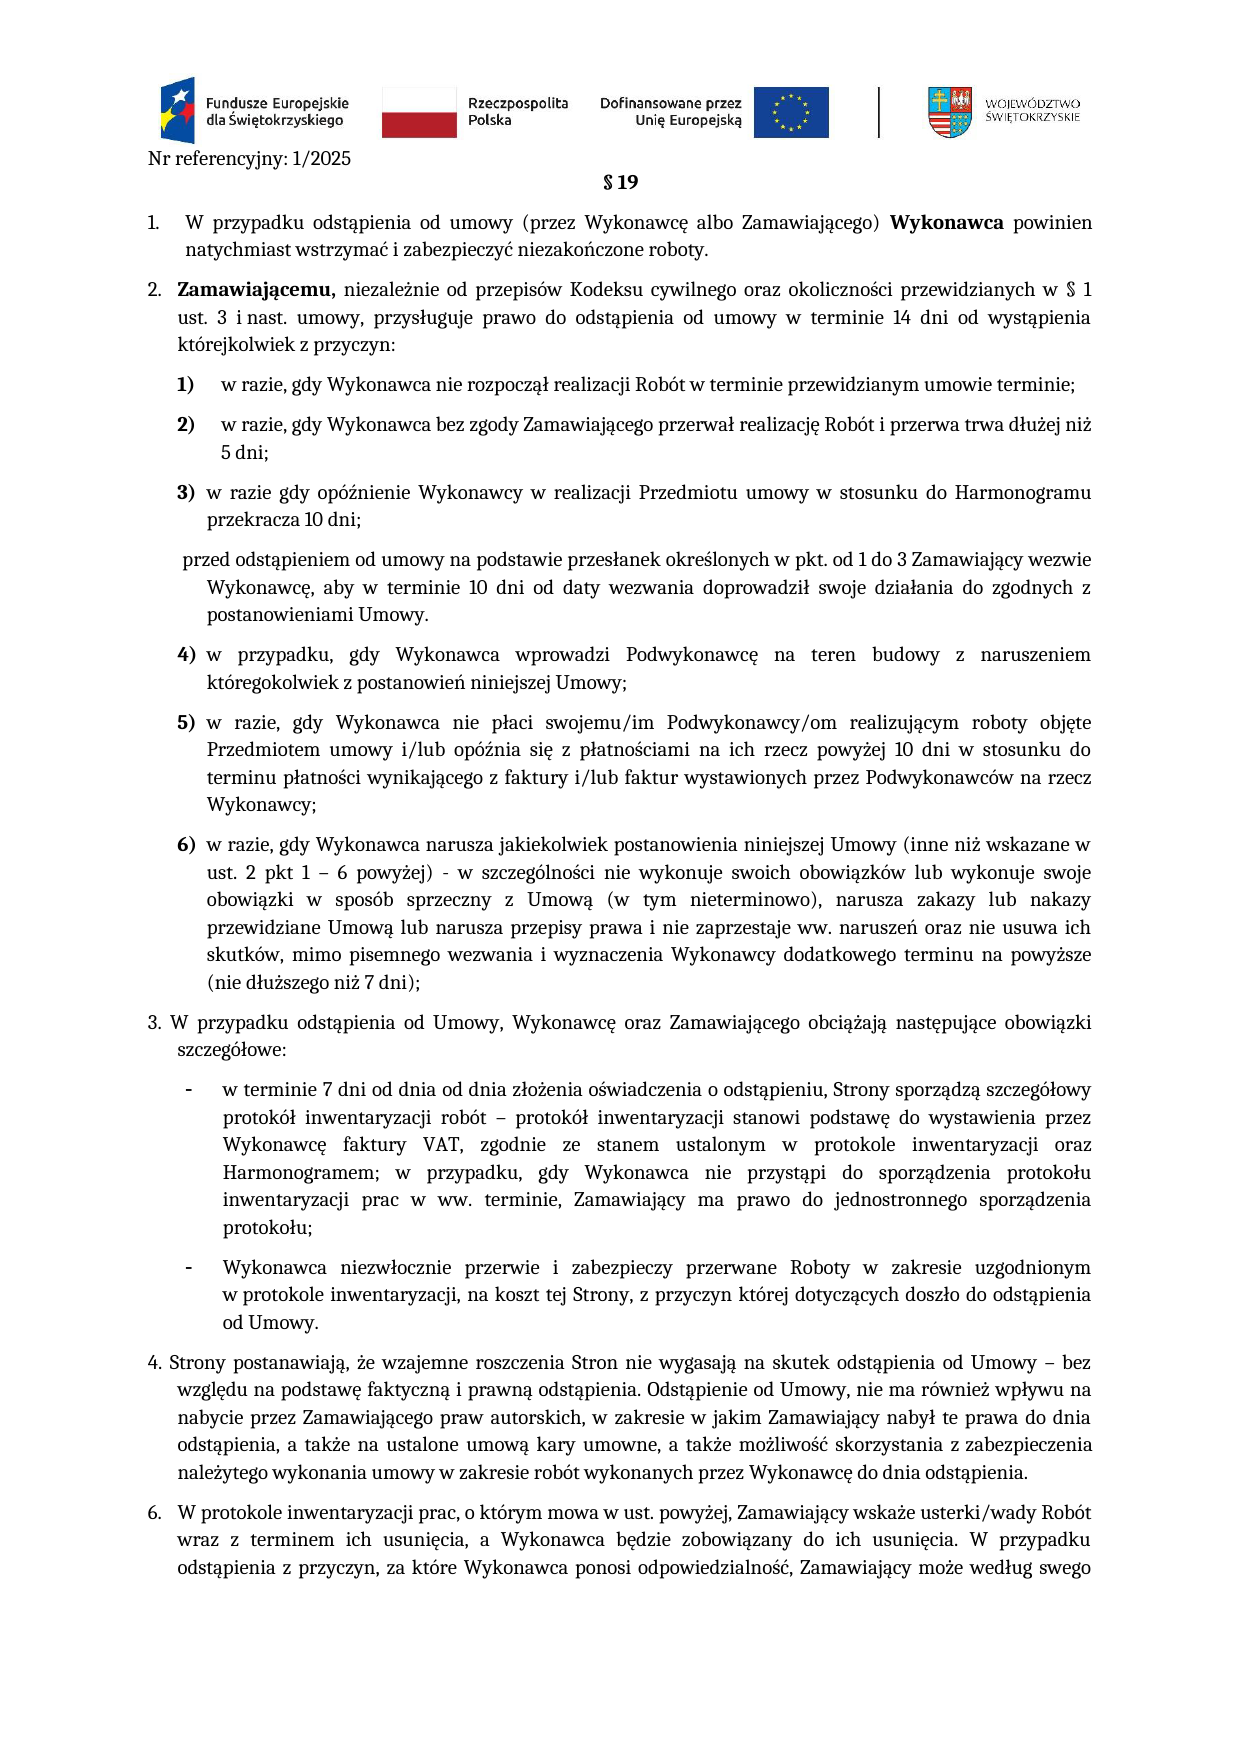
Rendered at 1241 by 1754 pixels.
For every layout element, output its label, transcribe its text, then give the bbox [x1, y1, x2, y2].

text 3) w razie gdy opóźnienie Wykonawcy w realizacji Przedmiotu umowy w stosunku do Harmonogramu przekracza 10 dni; [177, 481, 1093, 532]
text 6) w razie, gdy Wykonawca narusza jakiekolwiek postanowienia niniejszej Umowy (inne niż wskazane w ust. 2 pkt 1 – 6 powyżej) - w szczególności nie wykonuje swoich obowiązków lub wykonuje swoje obowiązki w sposób sprzeczny z Umową (w tym nieterminowo), narusza zakazy lub nakazy przewidziane Umową lub narusza przepisy prawa i nie zaprzestaje ww. naruszeń oraz nie usuwa ich skutków, mimo pisemnego wezwania i wyznaczenia Wykonawcy dodatkowego terminu na powyższe (nie dłuższego niż 7 dni); [177, 833, 1093, 994]
text § 19 [148, 171, 1093, 194]
text 4. Strony postanawiają, że wzajemne roszczenia Stron nie wygasają na skutek odstąpienia od Umowy – bez względu na podstawę faktyczną i prawną odstąpienia. Odstąpienie od Umowy, nie ma również wpływu na nabycie przez Zamawiającego praw autorskich, w zakresie w jakim Zamawiający nabył te prawa do dnia odstąpienia, a także na ustalone umową kary umowne, a także możliwość skorzystania z zabezpieczenia należytego wykonania umowy w zakresie robót wykonanych przez Wykonawcę do dnia odstąpienia. [148, 1351, 1093, 1484]
text 1) w razie, gdy Wykonawca nie rozpoczął realizacji Robót w terminie przewidzianym umowie terminie; [177, 373, 1093, 397]
text 4) w przypadku, gdy Wykonawca wprowadzi Podwykonawcę na teren budowy z naruszeniem któregokolwiek z postanowień niniejszej Umowy; [177, 643, 1093, 694]
text 2) w razie, gdy Wykonawca bez zgody Zamawiającego przerwał realizację Robót i przerwa trwa dłużej niż 5 dni; [177, 413, 1093, 464]
list Zamawiającemu, niezależnie od przepisów Kodeksu cywilnego oraz okoliczności przewidzianych w § 1 ust. 3 i nast. umowy, przysługuje prawo do odstąpienia od umowy w terminie 14 dni od wystąpienia którejkolwiek z przyczyn: [148, 278, 1093, 357]
text 3. W przypadku odstąpienia od Umowy, Wykonawcę oraz Zamawiającego obciążają następujące obowiązki szczegółowe: [148, 1011, 1093, 1062]
list w terminie 7 dni od dnia od dnia złożenia oświadczenia o odstąpieniu, Strony sporządzą szczegółowy protokół inwentaryzacji robót – protokół inwentaryzacji stanowi podstawę do wystawienia przez Wykonawcę faktury VAT, zgodnie ze stanem ustalonym w protokole inwentaryzacji oraz Harmonogramem; w przypadku, gdy Wykonawca nie przystąpi do sporządzenia protokołu inwentaryzacji prac w ww. terminie, Zamawiający ma prawo do jednostronnego sporządzenia protokołu; [185, 1078, 1093, 1239]
text 5) w razie, gdy Wykonawca nie płaci swojemu/im Podwykonawcy/om realizującym roboty objęte Przedmiotem umowy i/lub opóźnia się z płatnościami na ich rzecz powyżej 10 dni w stosunku do terminu płatności wynikającego z faktury i/lub faktur wystawionych przez Podwykonawców na rzecz Wykonawcy; [177, 711, 1093, 817]
picture [147, 73, 1093, 147]
text przed odstąpieniem od umowy na podstawie przesłanek określonych w pkt. od 1 do 3 Zamawiający wezwie Wykonawcę, aby w terminie 10 dni od daty wezwania doprowadził swoje działania do zgodnych z postanowieniami Umowy. [177, 548, 1093, 627]
list Wykonawca niezwłocznie przerwie i zabezpieczy przerwane Roboty w zakresie uzgodnionym w protokole inwentaryzacji, na koszt tej Strony, z przyczyn której dotyczących doszło do odstąpienia od Umowy. [185, 1256, 1093, 1334]
list W przypadku odstąpienia od umowy (przez Wykonawcę albo Zamawiającego) Wykonawca powinien natychmiast wstrzymać i zabezpieczyć niezakończone roboty. [148, 211, 1093, 262]
